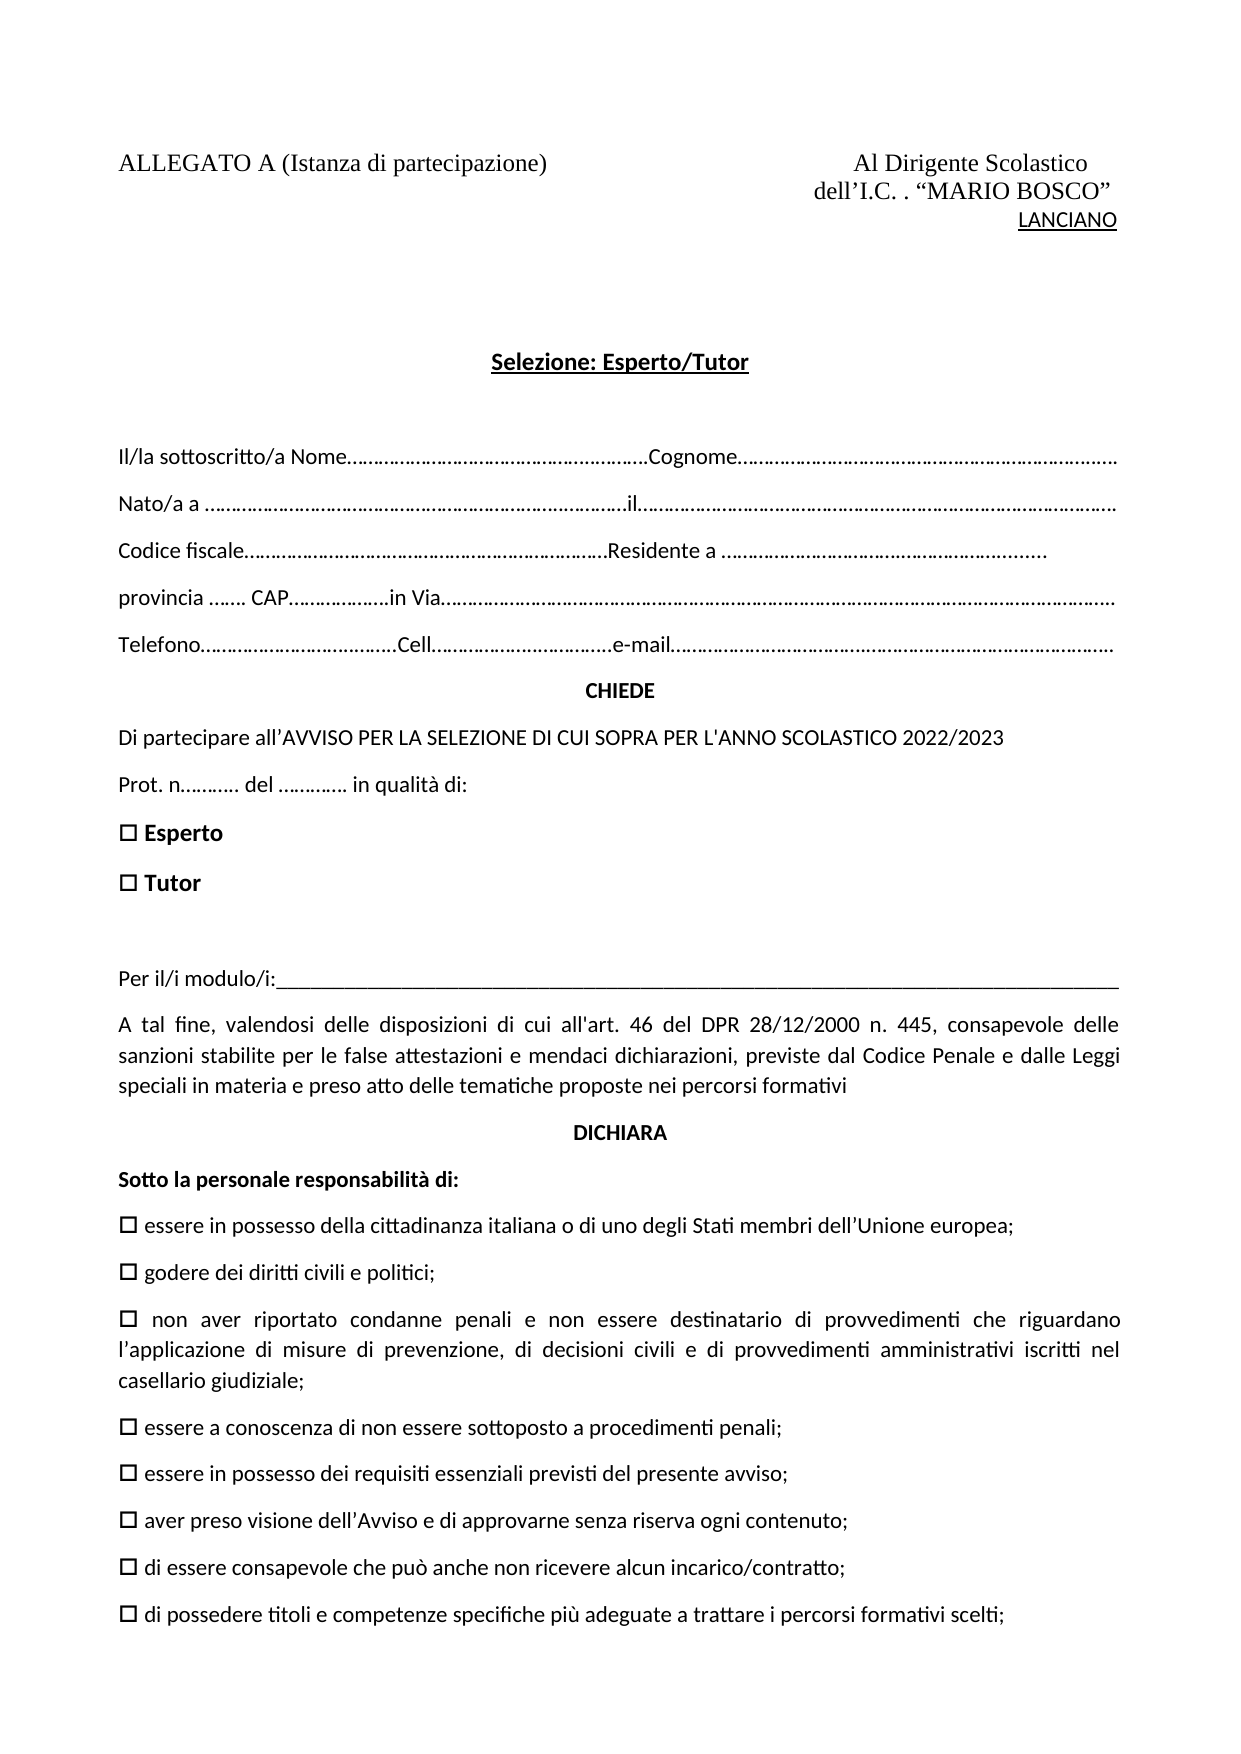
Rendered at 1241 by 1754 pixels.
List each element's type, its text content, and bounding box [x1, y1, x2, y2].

text di essere consapevole che può anche non ricevere alcun incarico/contratto; [118, 1553, 1122, 1581]
text Di partecipare all’AVVISO PER LA SELEZIONE DI CUI SOPRA PER L'ANNO SCOLASTICO 2022/2023 [118, 723, 1122, 752]
text A tal fine, valendosi delle disposizioni di cui all'art. 46 del DPR 28/12/2000 n. 445, consapevole delle sanzioni stabilite per le false attestazioni e mendaci dichiarazioni, previste dal Codice Penale e dalle Leggi speciali in materia e preso atto delle tematiche proposte nei percorsi formativi [118, 1011, 1122, 1099]
text godere dei diritti civili e politici; [118, 1258, 1122, 1287]
text aver preso visione dell’Avviso e di approvarne senza riserva ogni contenuto; [118, 1506, 1122, 1534]
text Per il/i modulo/i:__________________________________________________________________________ [118, 964, 1137, 992]
text dell’I.C. . “MARIO BOSCO” [130, 176, 1111, 205]
text essere in possesso dei requisiti essenziali previsti del presente avviso; [118, 1459, 1122, 1488]
text non aver riportato condanne penali e non essere destinatario di provvedimenti che riguardano l’applicazione di misure di prevenzione, di decisioni civili e di provvedimenti amministrativi iscritti nel casellario giudiziale; [118, 1305, 1122, 1394]
text Il/la sottoscritto/a Nome………………………………………..……….Cognome…………………………………………………………..…. [118, 442, 1122, 470]
text Esperto [118, 817, 1122, 848]
text essere in possesso della cittadinanza italiana o di uno degli Stati membri dell’Unione europea; [118, 1212, 1122, 1240]
text provincia ……. CAP……………….in Via……………………………………………………………………………………………………………….. [118, 583, 1122, 611]
text DICHIARA [118, 1118, 1122, 1146]
text Prot. n……….. del …………. in qualità di: [118, 770, 1122, 798]
text LANCIANO [1018, 205, 1122, 233]
text essere a conoscenza di non essere sottoposto a procedimenti penali; [118, 1413, 1122, 1441]
text ALLEGATO A (Istanza di partecipazione) Al Dirigente Scolastico [118, 148, 1111, 176]
text Sotto la personale responsabilità di: [118, 1165, 1122, 1193]
text Selezione: Esperto/Tutor [118, 346, 1122, 376]
text Tutor [118, 867, 1122, 897]
text Codice fiscale……………………………………………………………Residente a …………………………….………………......... [118, 536, 1122, 564]
text CHIEDE [118, 677, 1122, 705]
text di possedere titoli e competenze specifiche più adeguate a trattare i percorsi formativi scelti; [118, 1600, 1122, 1628]
text Telefono………………………..……..Cell………………..…………..e-mail……………………………….……………………………………….. [118, 630, 1122, 658]
text Nato/a a …………………………………………………………..…………il………………………………………………………………………………. [118, 489, 1122, 517]
